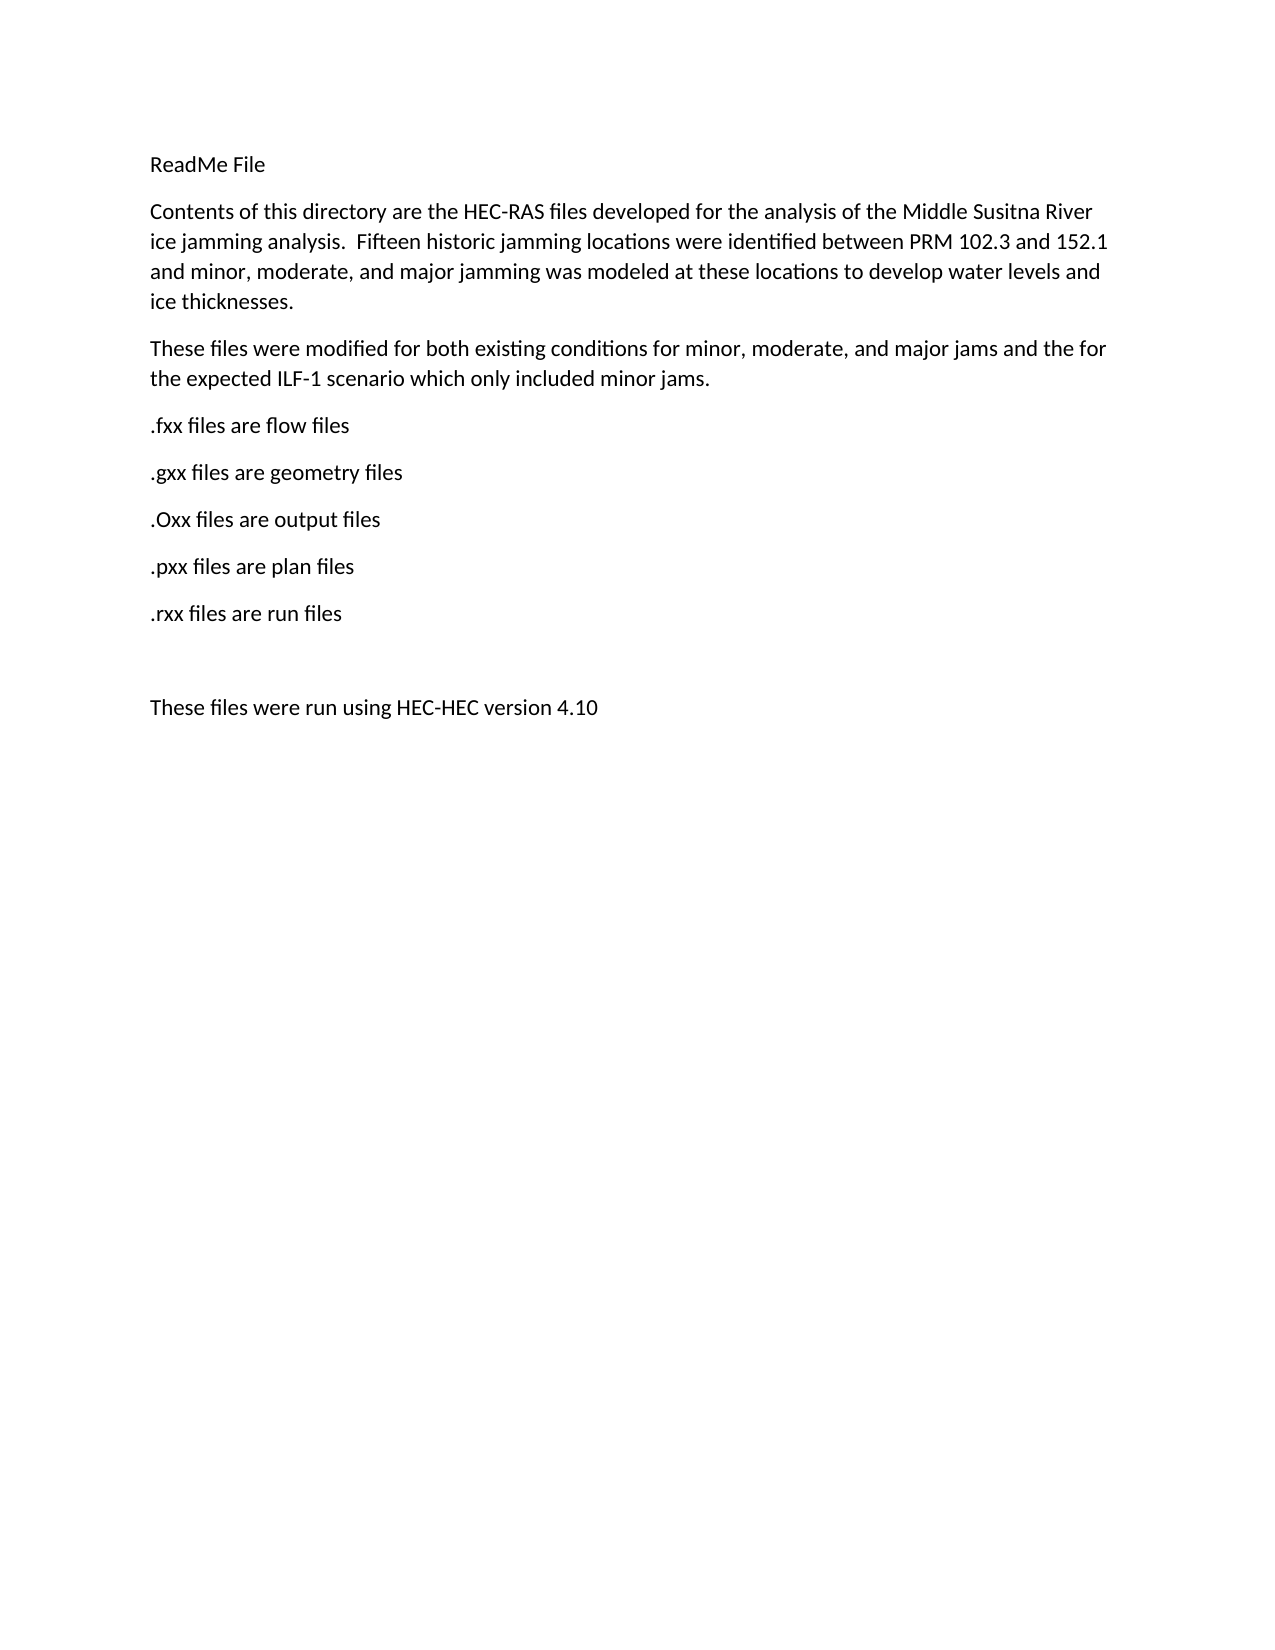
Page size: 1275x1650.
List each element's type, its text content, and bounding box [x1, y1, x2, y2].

text .pxx files are plan files [150, 552, 1125, 580]
text These files were run using HEC-HEC version 4.10 [150, 693, 1125, 721]
text .Oxx files are output files [150, 505, 1125, 533]
text ReadMe File [150, 150, 1125, 178]
text .rxx files are run files [150, 599, 1125, 627]
text These files were modified for both existing conditions for minor, moderate, and major jams and the for the expected ILF-1 scenario which only included minor jams. [150, 334, 1125, 393]
text .fxx files are flow files [150, 411, 1125, 439]
text Contents of this directory are the HEC-RAS files developed for the analysis of the Middle Susitna River ice jamming analysis. Fifteen historic jamming locations were identified between PRM 102.3 and 152.1 and minor, moderate, and major jamming was modeled at these locations to develop water levels and ice thicknesses. [150, 197, 1125, 316]
text .gxx files are geometry files [150, 458, 1125, 486]
